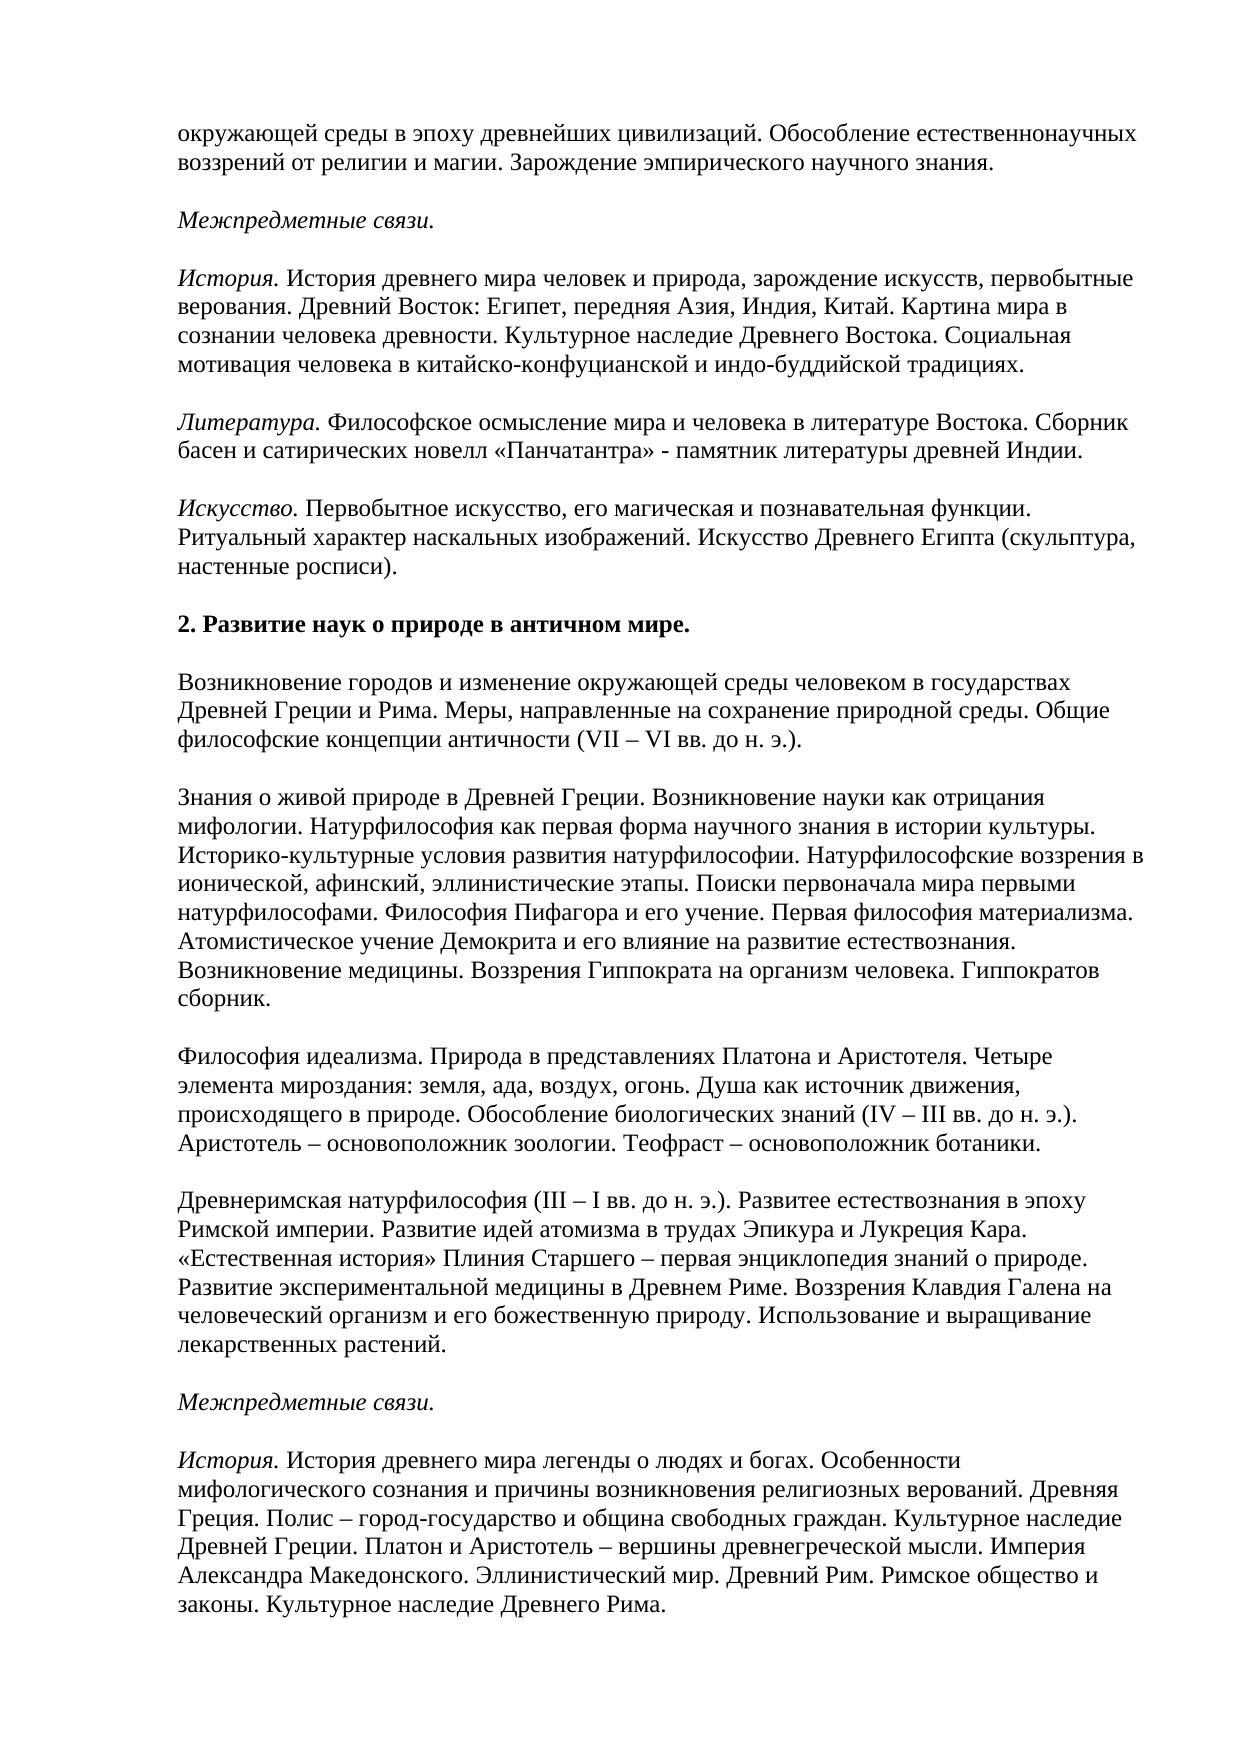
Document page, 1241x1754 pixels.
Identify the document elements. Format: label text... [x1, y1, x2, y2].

text Литература. Философское осмысление мира и человека в литературе Востока. Сборник басен и сатирических новелл «Панчатантра» - памятник литературы древней Индии. [177, 407, 1152, 464]
text Древнеримская натурфилософия (III – I вв. до н. э.). Развитее естествознания в эпоху Римской империи. Развитие идей атомизма в трудах Эпикура и Лукреция Кара. «Естественная история» Плиния Старшего – первая энциклопедия знаний о природе. Развитие экспериментальной медицины в Древнем Риме. Воззрения Клавдия Галена на человеческий организм и его божественную природу. Использование и выращивание лекарственных растений. [177, 1186, 1152, 1358]
text История. История древнего мира человек и природа, зарождение искусств, первобытные верования. Древний Восток: Египет, передняя Азия, Индия, Китай. Картина мира в сознании человека древности. Культурное наследие Древнего Востока. Социальная мотивация человека в китайско-конфуцианской и индо-буддийской традициях. [177, 263, 1152, 378]
text 2. Развитие наук о природе в античном мире. [177, 609, 1152, 638]
text Межпредметные связи. [177, 205, 1152, 233]
text Искусство. Первобытное искусство, его магическая и познавательная функции. Ритуальный характер наскальных изображений. Искусство Древнего Египта (скульптура, настенные росписи). [177, 493, 1152, 580]
text Межпредметные связи. [177, 1387, 1152, 1416]
text Возникновение городов и изменение окружающей среды человеком в государствах Древней Греции и Рима. Меры, направленные на сохранение природной среды. Общие философские концепции античности (VII – VI вв. до н. э.). [177, 667, 1152, 753]
text История. История древнего мира легенды о людях и богах. Особенности мифологического сознания и причины возникновения религиозных верований. Древняя Греция. Полис – город-государство и община свободных граждан. Культурное наследие Древней Греции. Платон и Аристотель – вершины древнегреческой мысли. Империя Александра Македонского. Эллинистический мир. Древний Рим. Римское общество и законы. Культурное наследие Древнего Рима. [177, 1445, 1152, 1618]
text Философия идеализма. Природа в представлениях Платона и Аристотеля. Четыре элемента мироздания: земля, ада, воздух, огонь. Душа как источник движения, происходящего в природе. Обособление биологических знаний (IV – III вв. до н. э.). Аристотель – основоположник зоологии. Теофраст – основоположник ботаники. [177, 1041, 1152, 1156]
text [177, 118, 1152, 176]
text Знания о живой природе в Древней Греции. Возникновение науки как отрицания мифологии. Натурфилософия как первая форма научного знания в истории культуры. Историко-культурные условия развития натурфилософии. Натурфилософские воззрения в ионической, афинский, эллинистические этапы. Поиски первоначала мира первыми натурфилософами. Философия Пифагора и его учение. Первая философия материализма. Атомистическое учение Демокрита и его влияние на развитие естествознания. Возникновение медицины. Воззрения Гиппократа на организм человека. Гиппократов сборник. [177, 782, 1152, 1012]
